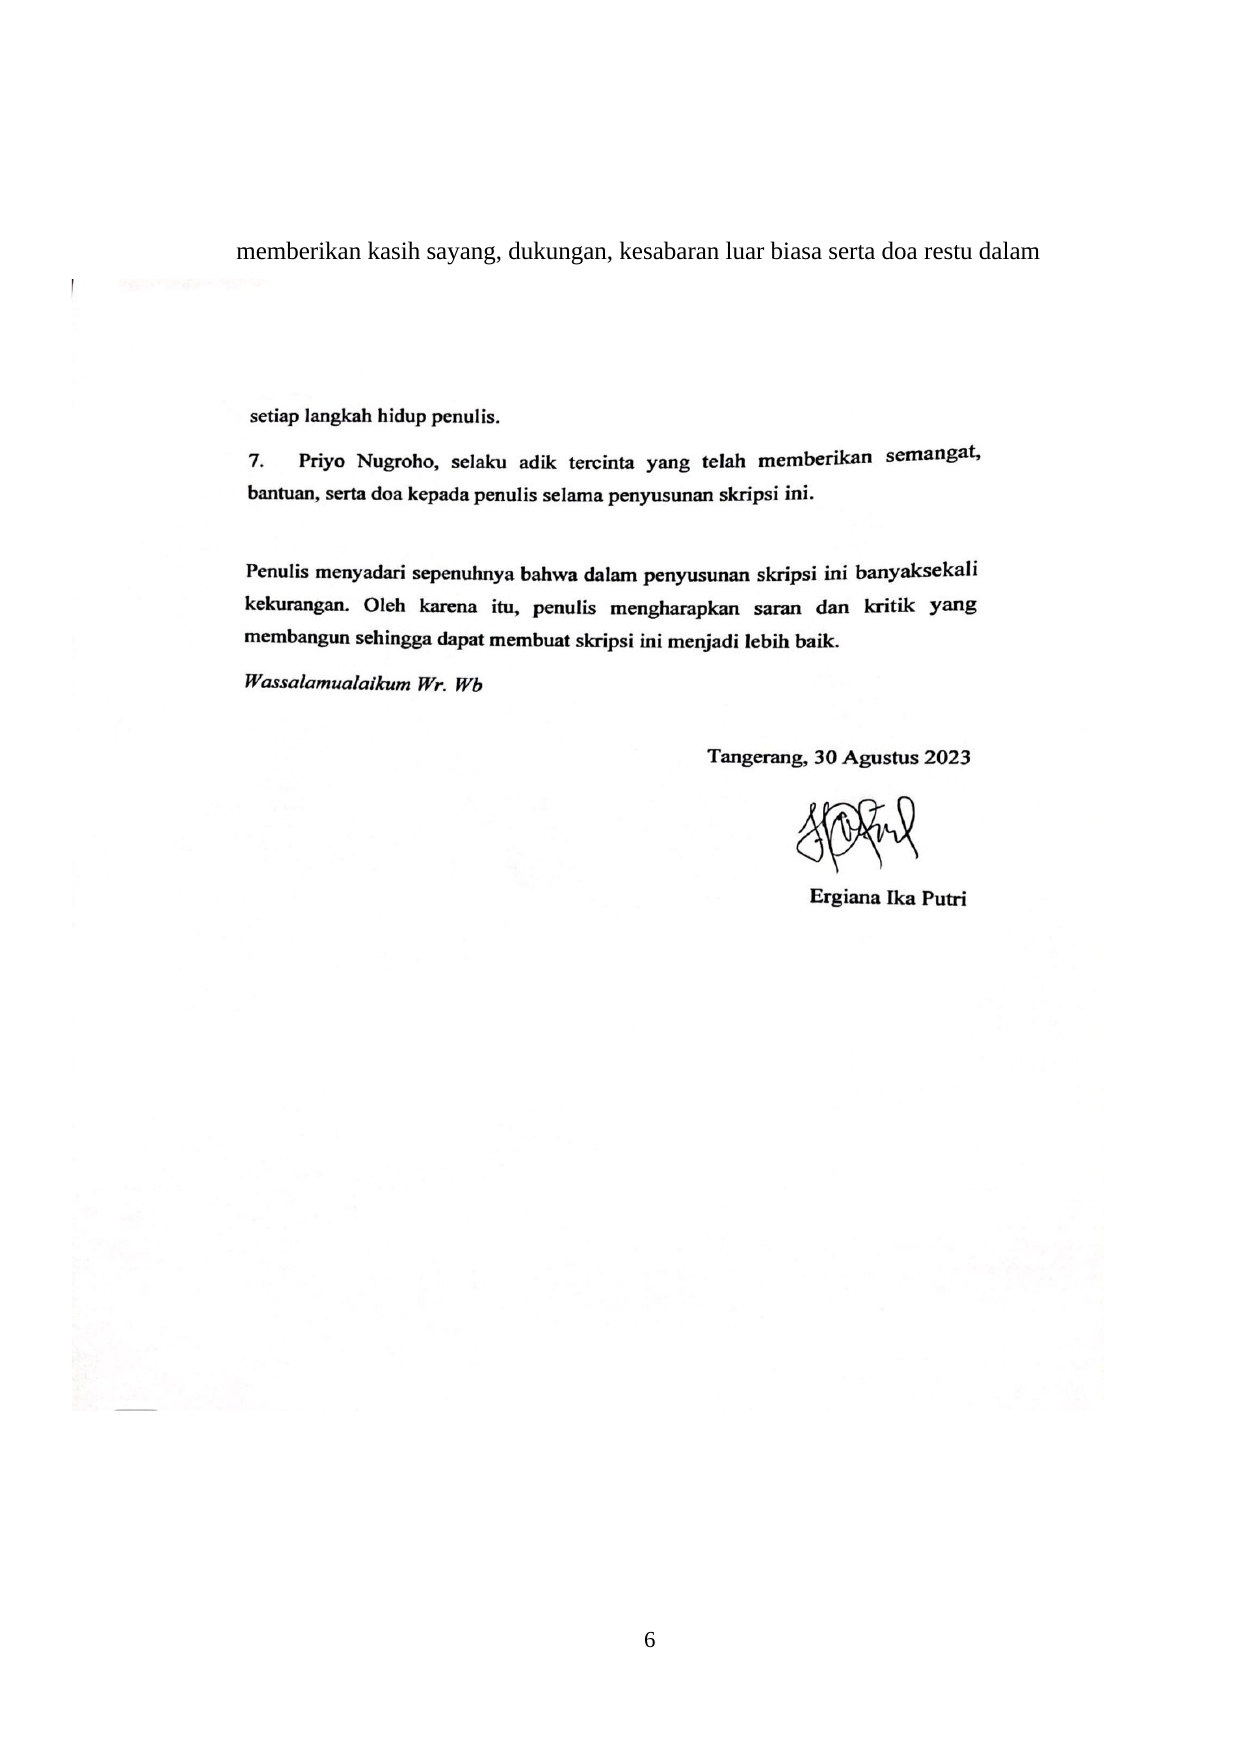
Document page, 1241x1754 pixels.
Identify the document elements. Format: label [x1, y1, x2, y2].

picture [71, 279, 1105, 1411]
list [236, 236, 1063, 265]
